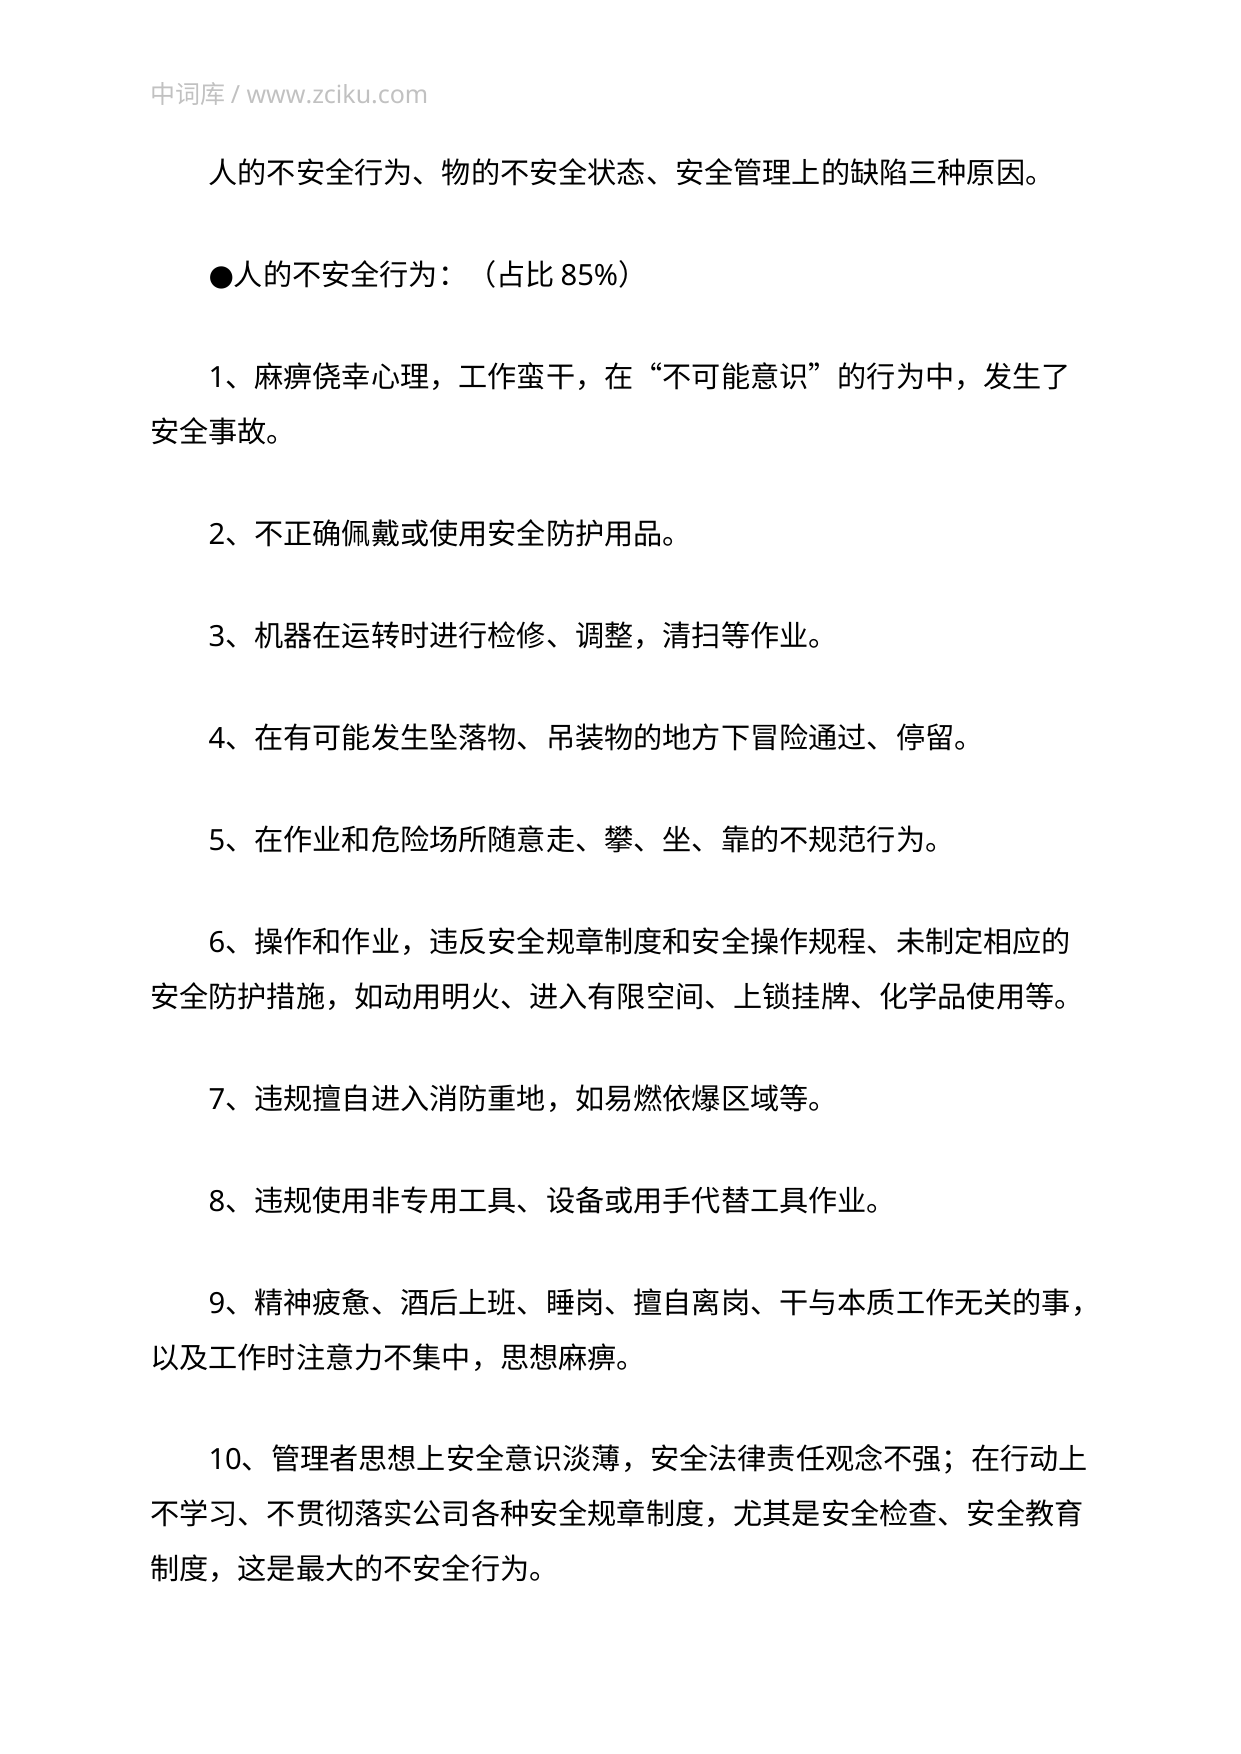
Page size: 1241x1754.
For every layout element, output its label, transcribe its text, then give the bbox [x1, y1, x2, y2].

text 9、精神疲惫、酒后上班、睡岗、擅自离岗、干与本质工作无关的事，以及工作时注意力不集中，思想麻痹。 [150, 1279, 1090, 1376]
text 6、操作和作业，违反安全规章制度和安全操作规程、未制定相应的安全防护措施，如动用明火、进入有限空间、上锁挂牌、化学品使用等。 [150, 918, 1090, 1016]
text 2、不正确佩戴或使用安全防护用品。 [150, 511, 1090, 553]
text 3、机器在运转时进行检修、调整，清扫等作业。 [150, 612, 1090, 655]
text 7、违规擅自进入消防重地，如易燃依爆区域等。 [150, 1075, 1090, 1118]
text 1、麻痹侥幸心理，工作蛮干，在“不可能意识”的行为中，发生了安全事故。 [150, 354, 1090, 451]
text 人的不安全行为、物的不安全状态、安全管理上的缺陷三种原因。 [150, 150, 1090, 192]
text 4、在有可能发生坠落物、吊装物的地方下冒险通过、停留。 [150, 714, 1090, 757]
text ●人的不安全行为：（占比85%） [150, 252, 1090, 294]
text 8、违规使用非专用工具、设备或用手代替工具作业。 [150, 1177, 1090, 1219]
text 10、管理者思想上安全意识淡薄，安全法律责任观念不强；在行动上不学习、不贯彻落实公司各种安全规章制度，尤其是安全检查、安全教育制度，这是最大的不安全行为。 [150, 1436, 1090, 1588]
text 5、在作业和危险场所随意走、攀、坐、靠的不规范行为。 [150, 816, 1090, 859]
